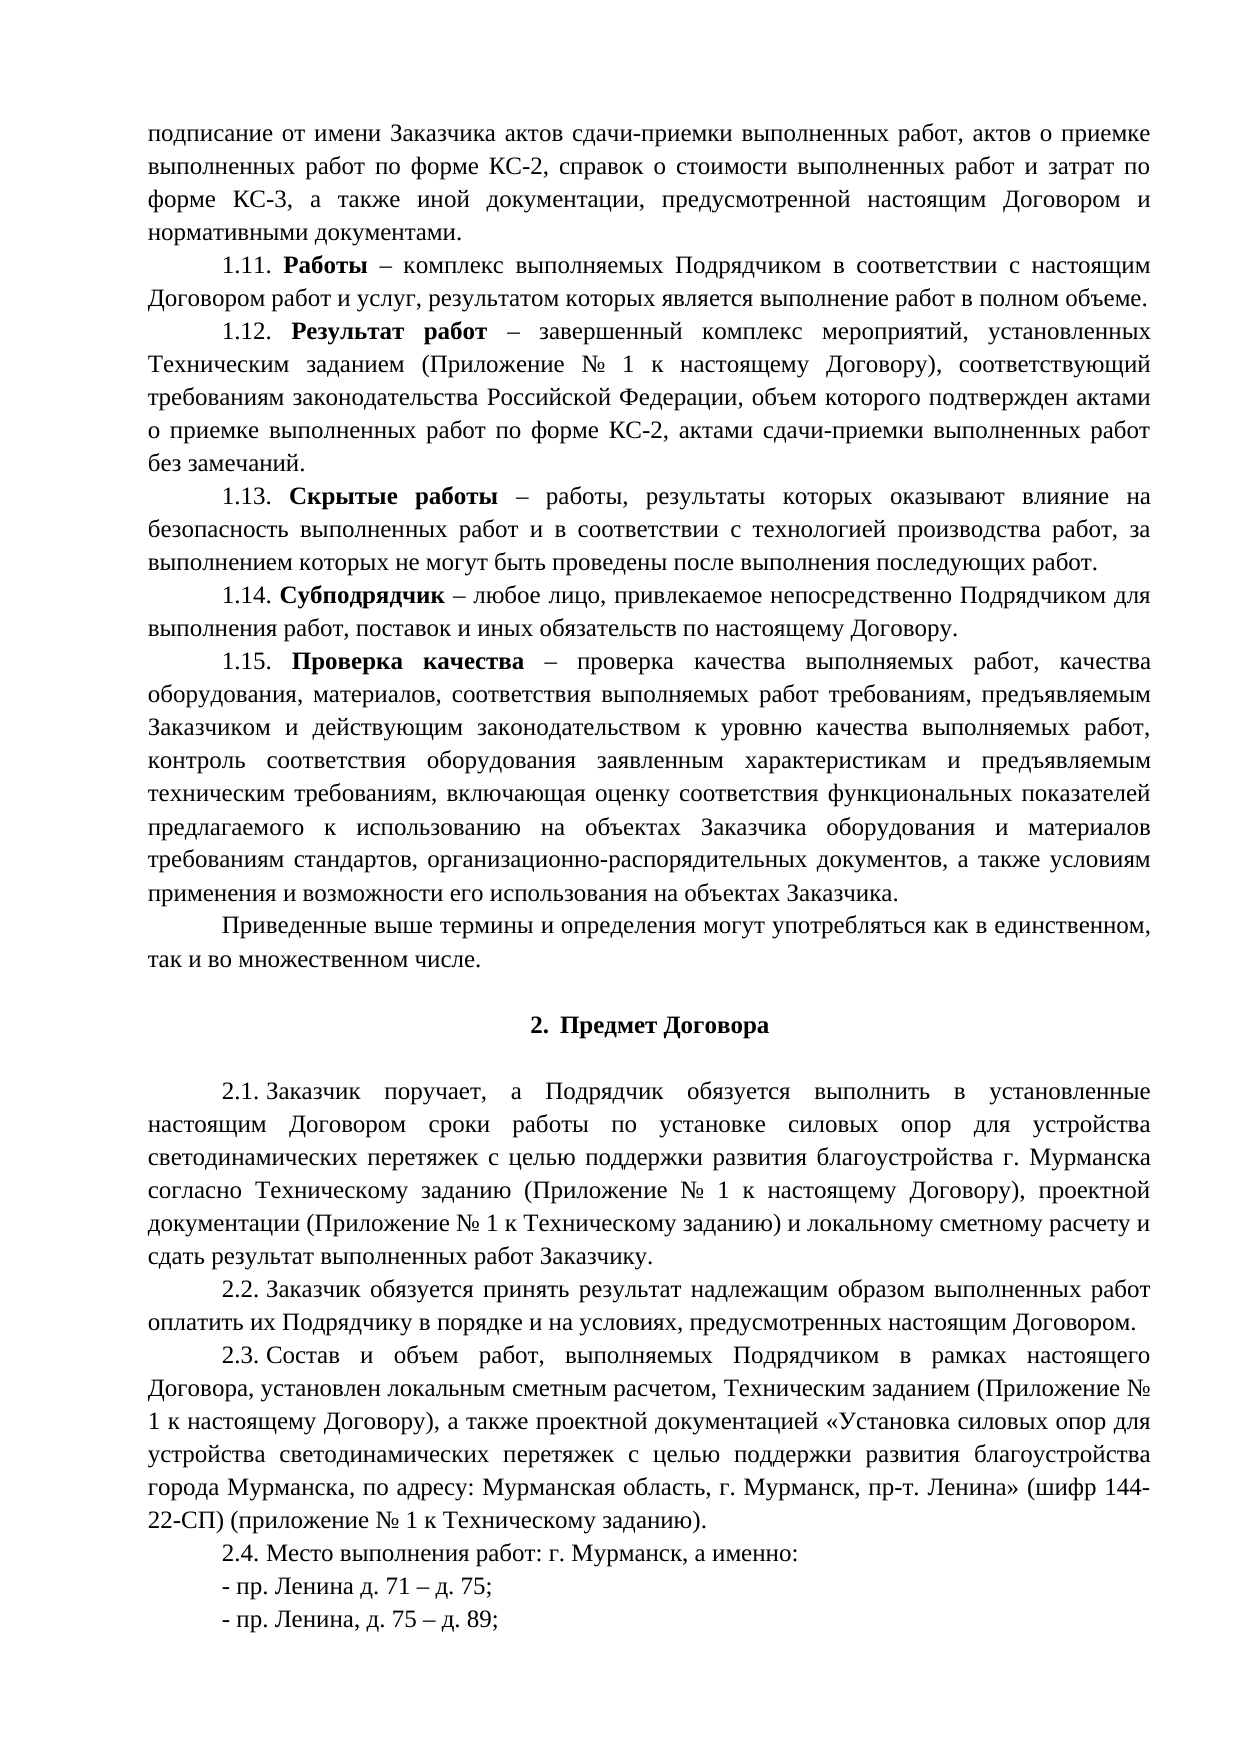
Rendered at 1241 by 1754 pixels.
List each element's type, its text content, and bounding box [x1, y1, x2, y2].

text 1.11. Работы – комплекс выполняемых Подрядчиком в соответствии с настоящим Договором работ и услуг, результатом которых является выполнение работ в полном объеме. [148, 250, 1152, 312]
list Заказчик обязуется принять результат надлежащим образом выполненных работ оплатить их Подрядчику в порядке и на условиях, предусмотренных настоящим Договором. [148, 1274, 1152, 1336]
list Состав и объем работ, выполняемых Подрядчиком в рамках настоящего Договора, установлен локальным сметным расчетом, Техническим заданием (Приложение № 1 к настоящему Договору), а также проектной документацией «Установка силовых опор для устройства светодинамических перетяжек с целью поддержки развития благоустройства города Мурманска, по адресу: Мурманская область, г. Мурманск, пр-т. Ленина» (шифр 144-22-СП) (приложение № 1 к Техническому заданию). [148, 1340, 1152, 1534]
text - пр. Ленина, д. 75 – д. 89; [222, 1604, 1152, 1633]
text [148, 118, 1152, 246]
text Приведенные выше термины и определения могут употребляться как в единственном, так и во множественном числе. [148, 911, 1152, 972]
list Заказчик поручает, а Подрядчик обязуется выполнить в установленные настоящим Договором сроки работы по установке силовых опор для устройства светодинамических перетяжек с целью поддержки развития благоустройства г. Мурманска согласно Техническому заданию (Приложение № 1 к настоящему Договору), проектной документации (Приложение № 1 к Техническому заданию) и локальному сметному расчету и сдать результат выполненных работ Заказчику. [148, 1076, 1152, 1269]
text - пр. Ленина д. 71 – д. 75; [222, 1571, 1152, 1600]
text 1.15. Проверка качества – проверка качества выполняемых работ, качества оборудования, материалов, соответствия выполняемых работ требованиям, предъявляемым Заказчиком и действующим законодательством к уровню качества выполняемых работ, контроль соответствия оборудования заявленным характеристикам и предъявляемым техническим требованиям, включающая оценку соответствия функциональных показателей предлагаемого к использованию на объектах Заказчика оборудования и материалов требованиям стандартов, организационно-распорядительных документов, а также условиям применения и возможности его использования на объектах Заказчика. [148, 646, 1152, 906]
text 1.12. Результат работ – завершенный комплекс мероприятий, установленных Техническим заданием (Приложение № 1 к настоящему Договору), соответствующий требованиям законодательства Российской Федерации, объем которого подтвержден актами о приемке выполненных работ по форме КС-2, актами сдачи-приемки выполненных работ без замечаний. [148, 316, 1152, 477]
text 1.14. Субподрядчик – любое лицо, привлекаемое непосредственно Подрядчиком для выполнения работ, поставок и иных обязательств по настоящему Договору. [148, 580, 1152, 642]
list Предмет Договора [148, 1010, 1152, 1038]
text 1.13. Скрытые работы – работы, результаты которых оказывают влияние на безопасность выполненных работ и в соответствии с технологией производства работ, за выполнением которых не могут быть проведены после выполнения последующих работ. [148, 481, 1152, 576]
list Место выполнения работ: г. Мурманск, а именно: [148, 1538, 1152, 1567]
